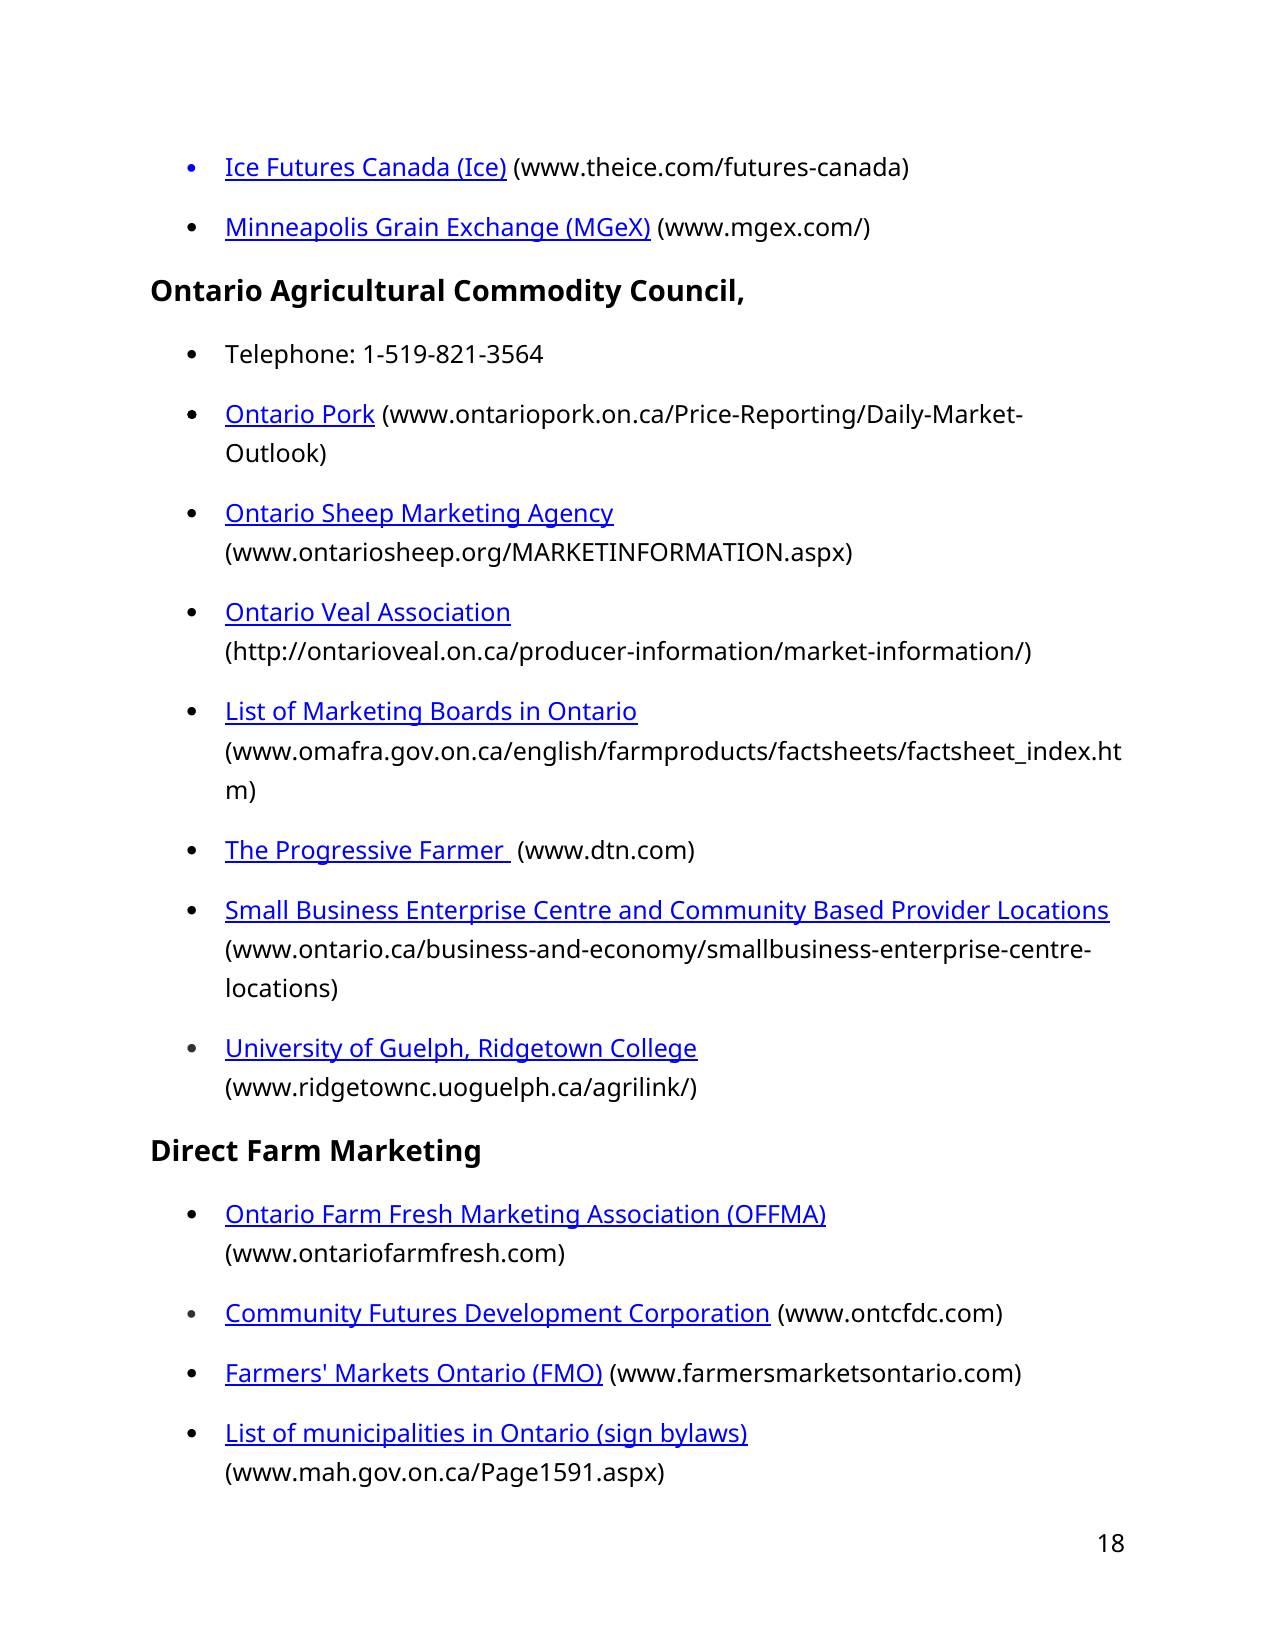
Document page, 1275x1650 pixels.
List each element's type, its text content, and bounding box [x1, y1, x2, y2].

list Ontario Veal Association (http://ontarioveal.on.ca/producer-information/market-information/) [187, 595, 1125, 668]
list List of municipalities in Ontario (sign bylaws) (www.mah.gov.on.ca/Page1591.aspx) [187, 1415, 1125, 1489]
subtitle Direct Farm Marketing [150, 1130, 1125, 1169]
list University of Guelph, Ridgetown College (www.ridgetownc.uoguelph.ca/agrilink/) [187, 1031, 1125, 1104]
list Telephone: 1-519-821-3564 [187, 336, 1125, 371]
list Farmers' Markets Ontario (FMO) (www.farmersmarketsontario.com) [187, 1355, 1125, 1389]
list Ontario Sheep Marketing Agency (www.ontariosheep.org/MARKETINFORMATION.aspx) [187, 496, 1125, 569]
list Small Business Enterprise Centre and Community Based Provider Locations (www.ontario.ca/business-and-economy/smallbusiness-enterprise-centre-locations) [187, 892, 1125, 1005]
list Ontario Farm Fresh Marketing Association (OFFMA) (www.ontariofarmfresh.com) [187, 1196, 1125, 1269]
subtitle Ontario Agricultural Commodity Council, [150, 270, 1125, 310]
list Community Futures Development Corporation (www.ontcfdc.com) [187, 1295, 1125, 1329]
list Minneapolis Grain Exchange (MGeX) (www.mgex.com/) [187, 210, 1125, 244]
list The Progressive Farmer (www.dtn.com) [187, 832, 1125, 866]
list List of Marketing Boards in Ontario (www.omafra.gov.on.ca/english/farmproducts/factsheets/factsheet_index.htm) [187, 694, 1125, 806]
list Ice Futures Canada (Ice) (www.theice.com/futures-canada) [187, 150, 1125, 184]
list Ontario Pork (www.ontariopork.on.ca/Price-Reporting/Daily-Market-Outlook) [187, 396, 1125, 470]
